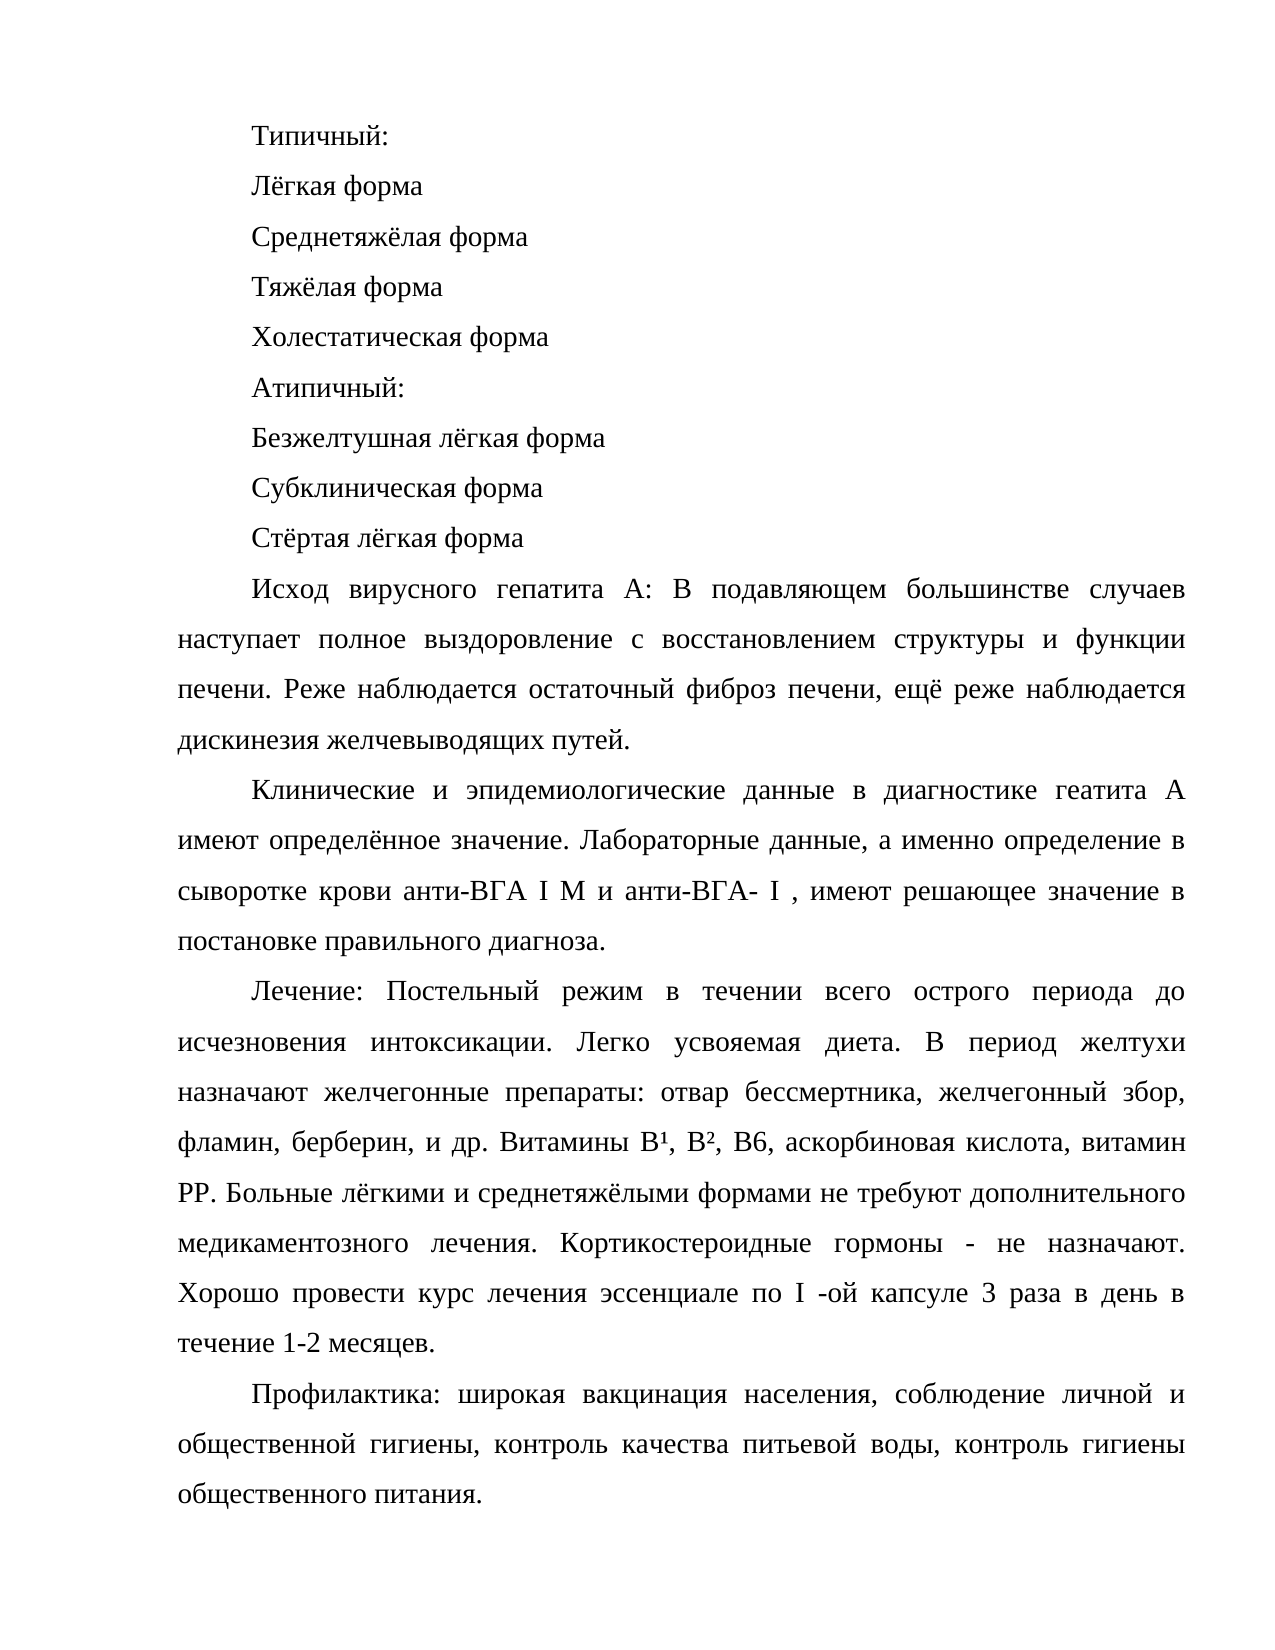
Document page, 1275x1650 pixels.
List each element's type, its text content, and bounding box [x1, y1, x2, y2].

text Лёгкая форма [177, 168, 1186, 202]
text Типичный: [177, 118, 1186, 152]
text Лечение: Постельный режим в течении всего острого периода до исчезновения интоксикации. Легко усвояемая диета. В период желтухи назначают желчегонные препараты: отвар бессмертника, желчегонный збор, фламин, берберин, и др. Витамины В¹, В², В6, аскорбиновая кислота, витамин РР. Больные лёгкими и среднетяжёлыми формами не требуют дополнительного медикаментозного лечения. Кортикостероидные гормоны - не назначают. Хорошо провести курс лечения эссенциале по I -ой капсуле 3 раза в день в течение 1-2 месяцев. [177, 973, 1186, 1359]
text Стёртая лёгкая форма [177, 521, 1186, 554]
text Профилактика: широкая вакцинация населения, соблюдение личной и общественной гигиены, контроль качества питьевой воды, контроль гигиены общественного питания. [177, 1376, 1186, 1510]
text Холестатическая форма [177, 319, 1186, 353]
text Атипичный: [177, 370, 1186, 403]
text Тяжёлая форма [177, 269, 1186, 303]
text Безжелтушная лёгкая форма [177, 420, 1186, 453]
text Исход вирусного гепатита А: В подавляющем большинстве случаев наступает полное выздоровление с восстановлением структуры и функции печени. Реже наблюдается остаточный фиброз печени, ещё реже наблюдается дискинезия желчевыводящих путей. [177, 571, 1186, 755]
text Субклиническая форма [177, 470, 1186, 504]
text Клинические и эпидемиологические данные в диагностике геатита А имеют определённое значение. Лабораторные данные, а именно определение в сыворотке крови анти-ВГА I М и анти-ВГА- I , имеют решающее значение в постановке правильного диагноза. [177, 772, 1186, 957]
text Среднетяжёлая форма [177, 219, 1186, 252]
